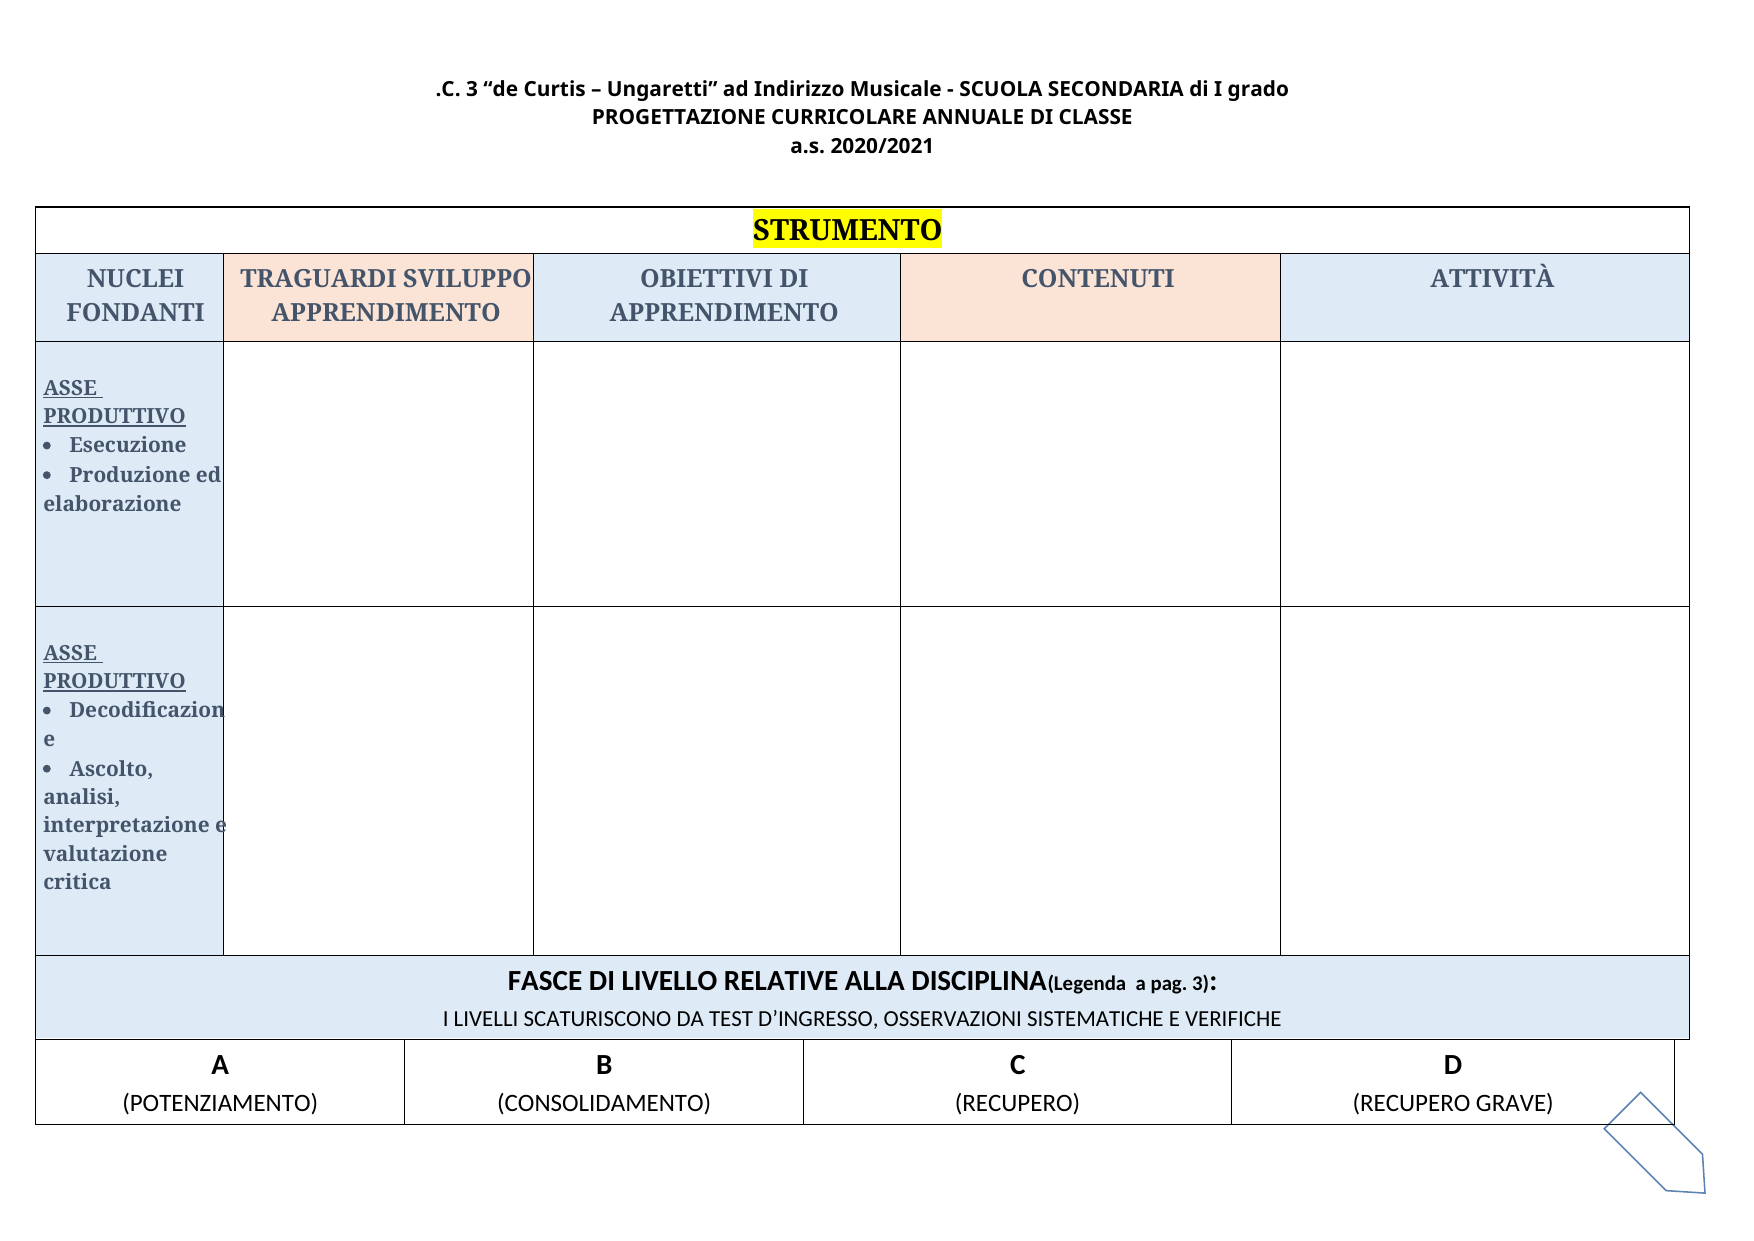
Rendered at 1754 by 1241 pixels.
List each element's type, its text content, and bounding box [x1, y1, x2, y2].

table_cell ASSE PRODUTTIVO Decodificazione Ascolto, analisi, interpretazione e valutazione critica [36, 607, 223, 955]
table_cell [1281, 607, 1689, 955]
table_header STRUMENTO [36, 208, 1689, 253]
table_cell C (RECUPERO) [804, 1040, 1231, 1124]
table_cell D (RECUPERO GRAVE) [1232, 1040, 1674, 1124]
table_cell B (CONSOLIDAMENTO) [405, 1040, 803, 1124]
table_cell A (POTENZIAMENTO) [36, 1040, 404, 1124]
table_cell TRAGUARDI SVILUPPO APPRENDIMENTO [224, 254, 533, 341]
table_cell [224, 607, 533, 955]
table_cell [901, 607, 1280, 955]
table_cell ASSE PRODUTTIVO Esecuzione Produzione ed elaborazione [36, 342, 223, 606]
table_cell OBIETTIVI DI APPRENDIMENTO [534, 254, 900, 341]
table_cell [534, 342, 900, 606]
table_cell [1281, 342, 1689, 606]
table_cell [224, 342, 533, 606]
table_cell ATTIVITÀ [1281, 254, 1689, 341]
table_cell FASCE DI LIVELLO RELATIVE ALLA DISCIPLINA(Legenda a pag. 3): I LIVELLI SCATURISCONO DA TEST D’INGRESSO, OSSERVAZIONI SISTEMATICHE E VERIFICHE [36, 956, 1689, 1038]
table_cell NUCLEI FONDANTI [36, 254, 223, 341]
table_cell CONTENUTI [901, 254, 1280, 341]
table_cell [901, 342, 1280, 606]
table_cell [534, 607, 900, 955]
